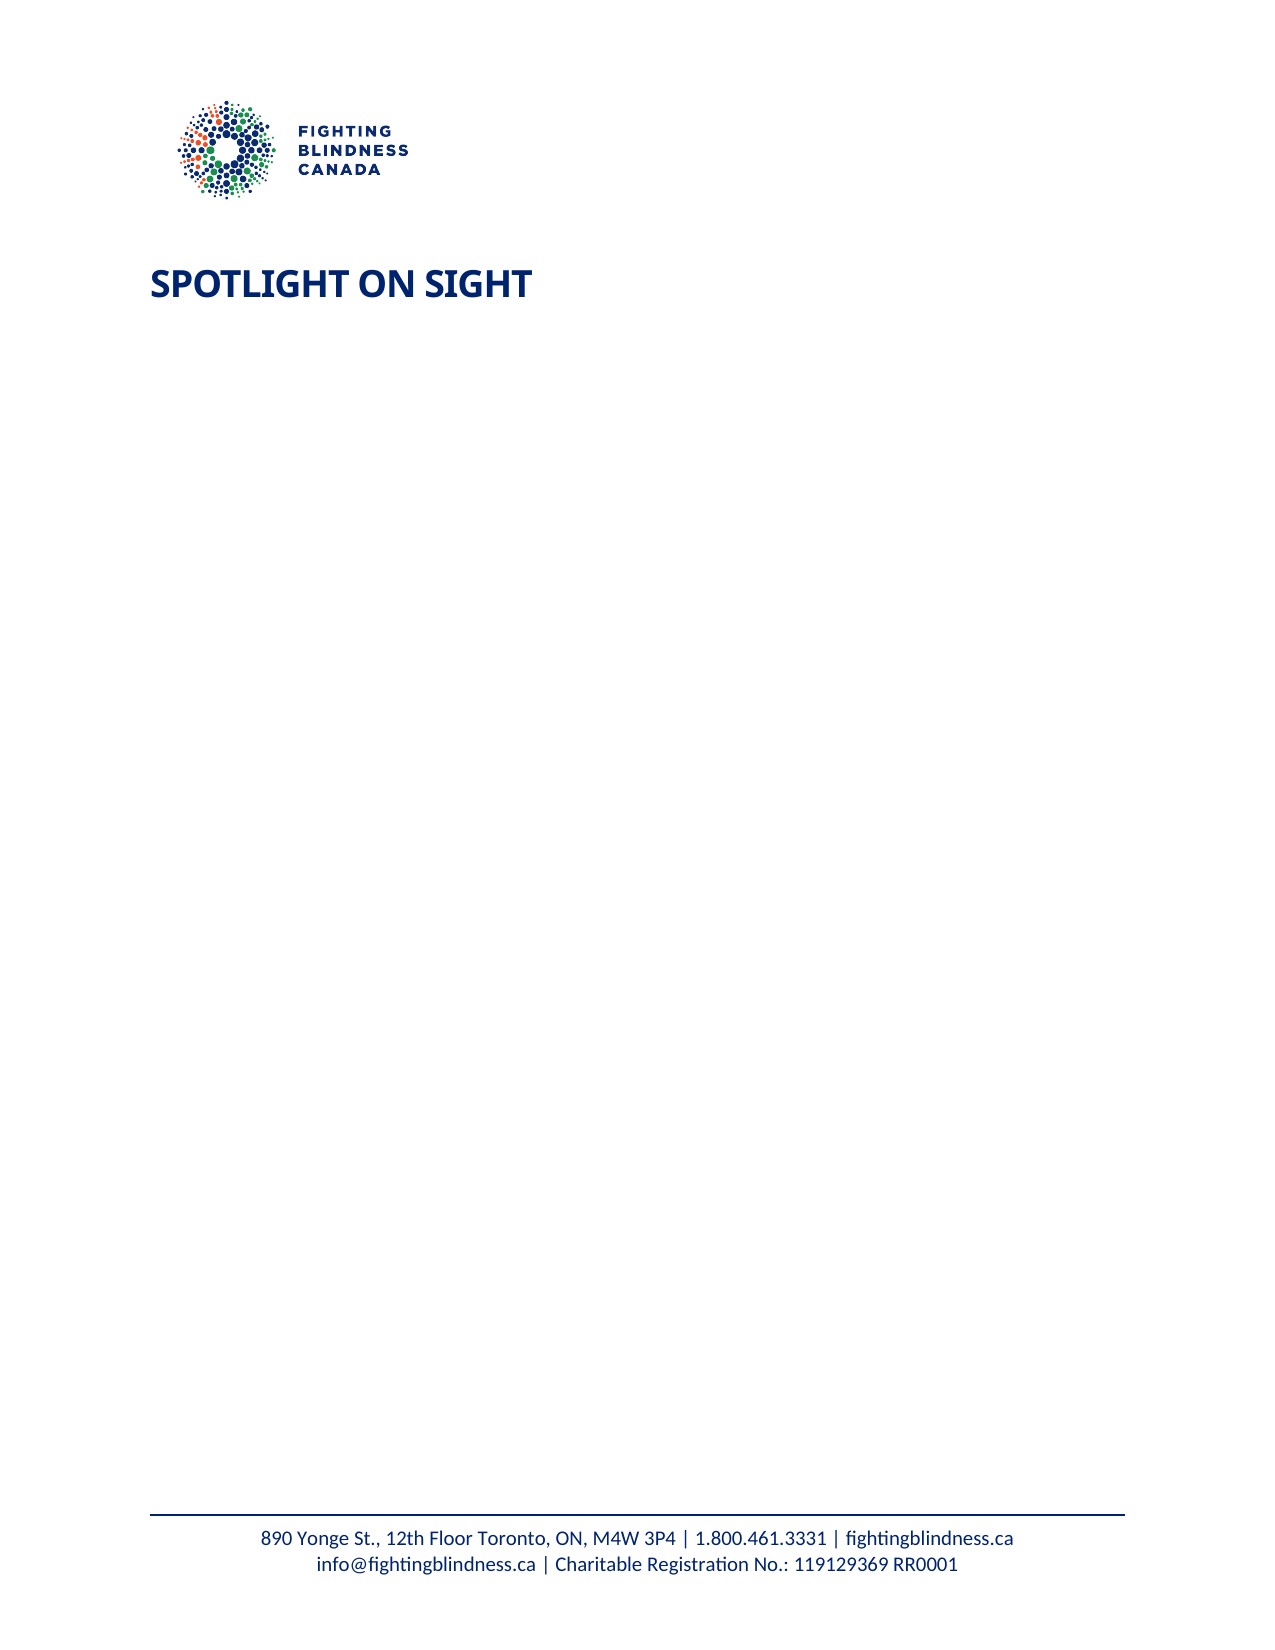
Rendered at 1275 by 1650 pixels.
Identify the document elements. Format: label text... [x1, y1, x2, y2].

text Spotlight on sight [150, 257, 1125, 308]
picture [150, 73, 435, 227]
